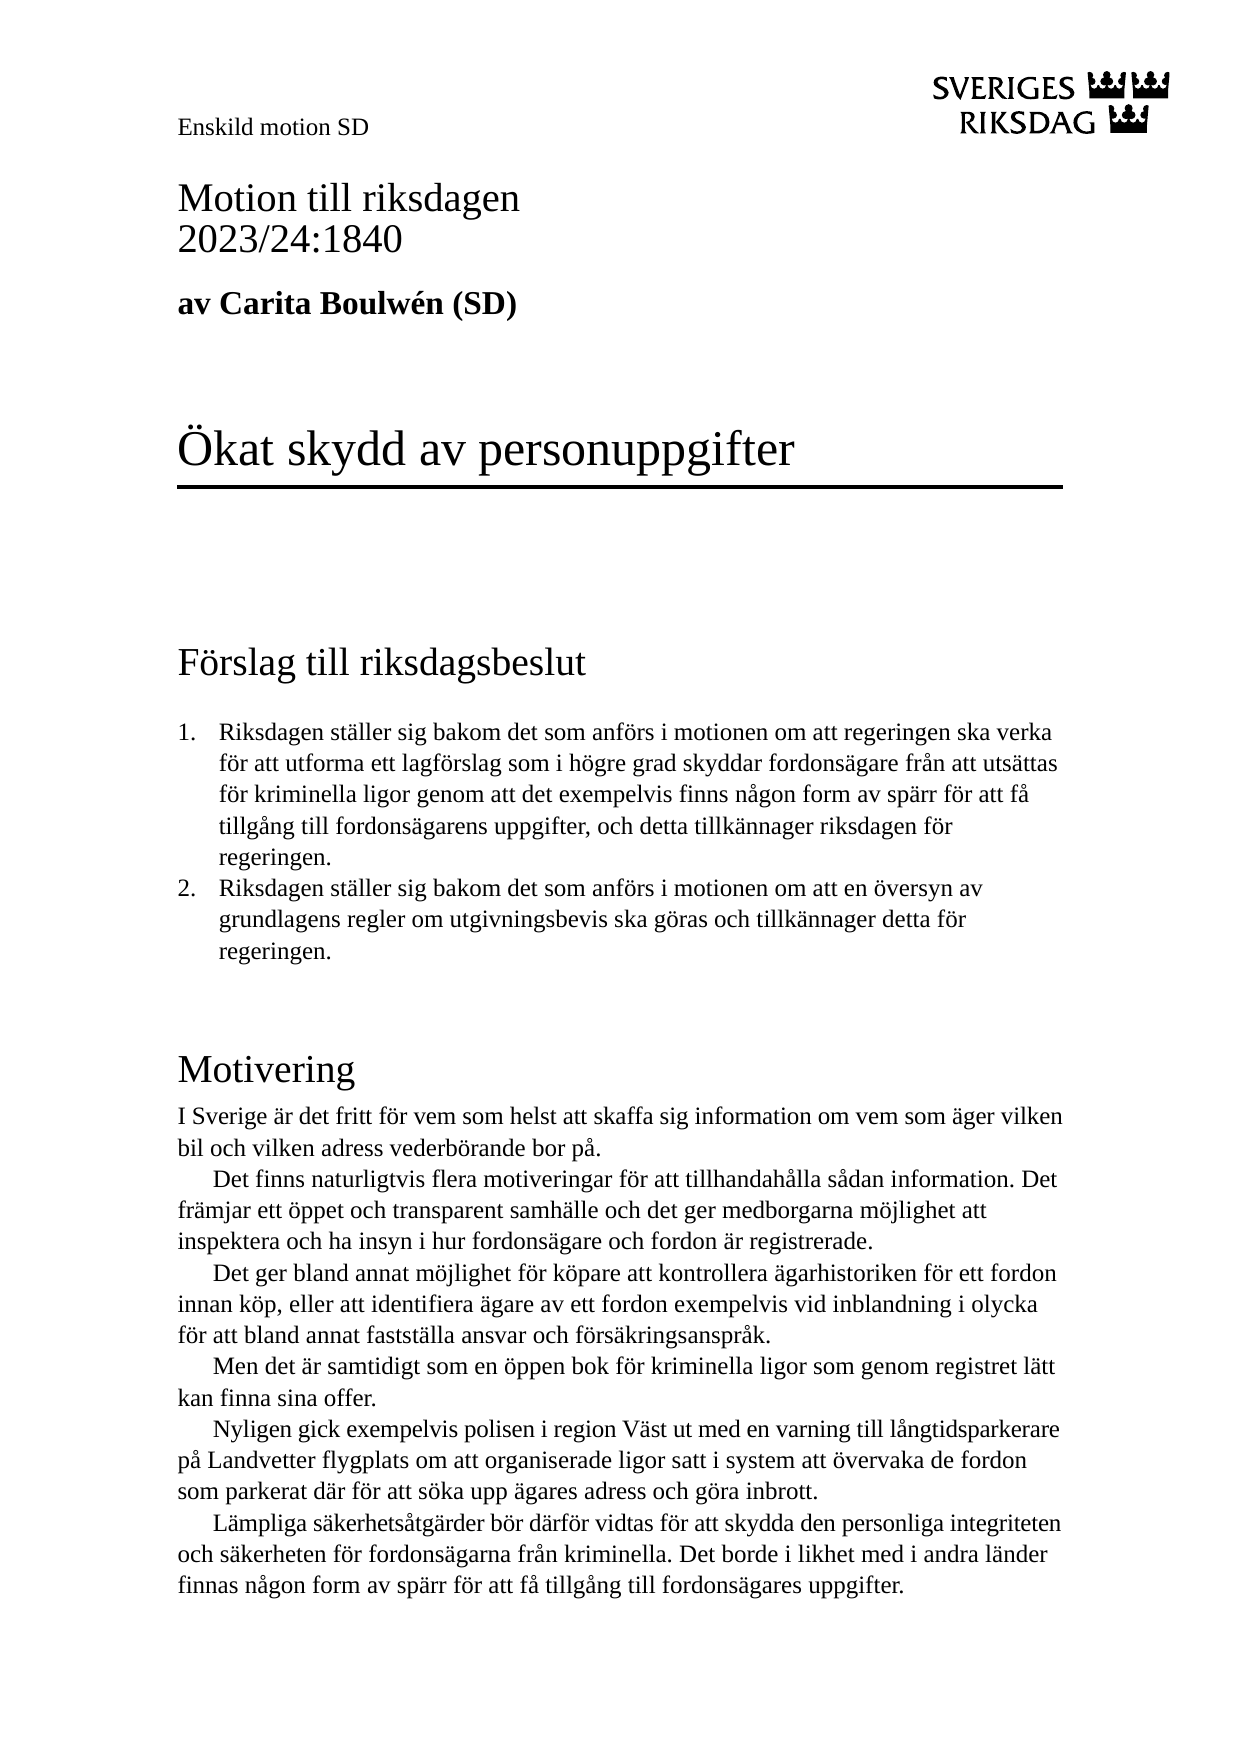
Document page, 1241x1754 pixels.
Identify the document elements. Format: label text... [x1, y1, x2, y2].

text Nyligen gick exempelvis polisen i region Väst ut med en varning till långtidsparkerare på Landvetter flygplats om att organiserade ligor satt i system att övervaka de fordon som parkerat där för att söka upp ägares adress och göra inbrott. [177, 1411, 1063, 1505]
text Det ger bland annat möjlighet för köpare att kontrollera ägarhistoriken för ett fordon innan köp, eller att identifiera ägare av ett fordon exempelvis vid inblandning i olycka för att bland annat fastställa ansvar och försäkringsanspråk. [177, 1255, 1063, 1349]
text Men det är samtidigt som en öppen bok för kriminella ligor som genom registret lätt kan finna sina offer. [177, 1349, 1063, 1411]
text Lämpliga säkerhetsåtgärder bör därför vidtas för att skydda den personliga integriteten och säkerheten för fordonsägarna från kriminella. Det borde i likhet med i andra länder finnas någon form av spärr för att få tillgång till fordonsägares uppgifter. [177, 1505, 1063, 1599]
text I Sverige är det fritt för vem som helst att skaffa sig information om vem som äger vilken bil och vilken adress vederbörande bor på. [177, 1099, 1063, 1161]
text Det finns naturligtvis flera motiveringar för att tillhandahålla sådan information. Det främjar ett öppet och transparent samhälle och det ger medborgarna möjlighet att inspektera och ha insyn i hur fordonsägare och fordon är registrerade. [177, 1161, 1063, 1255]
